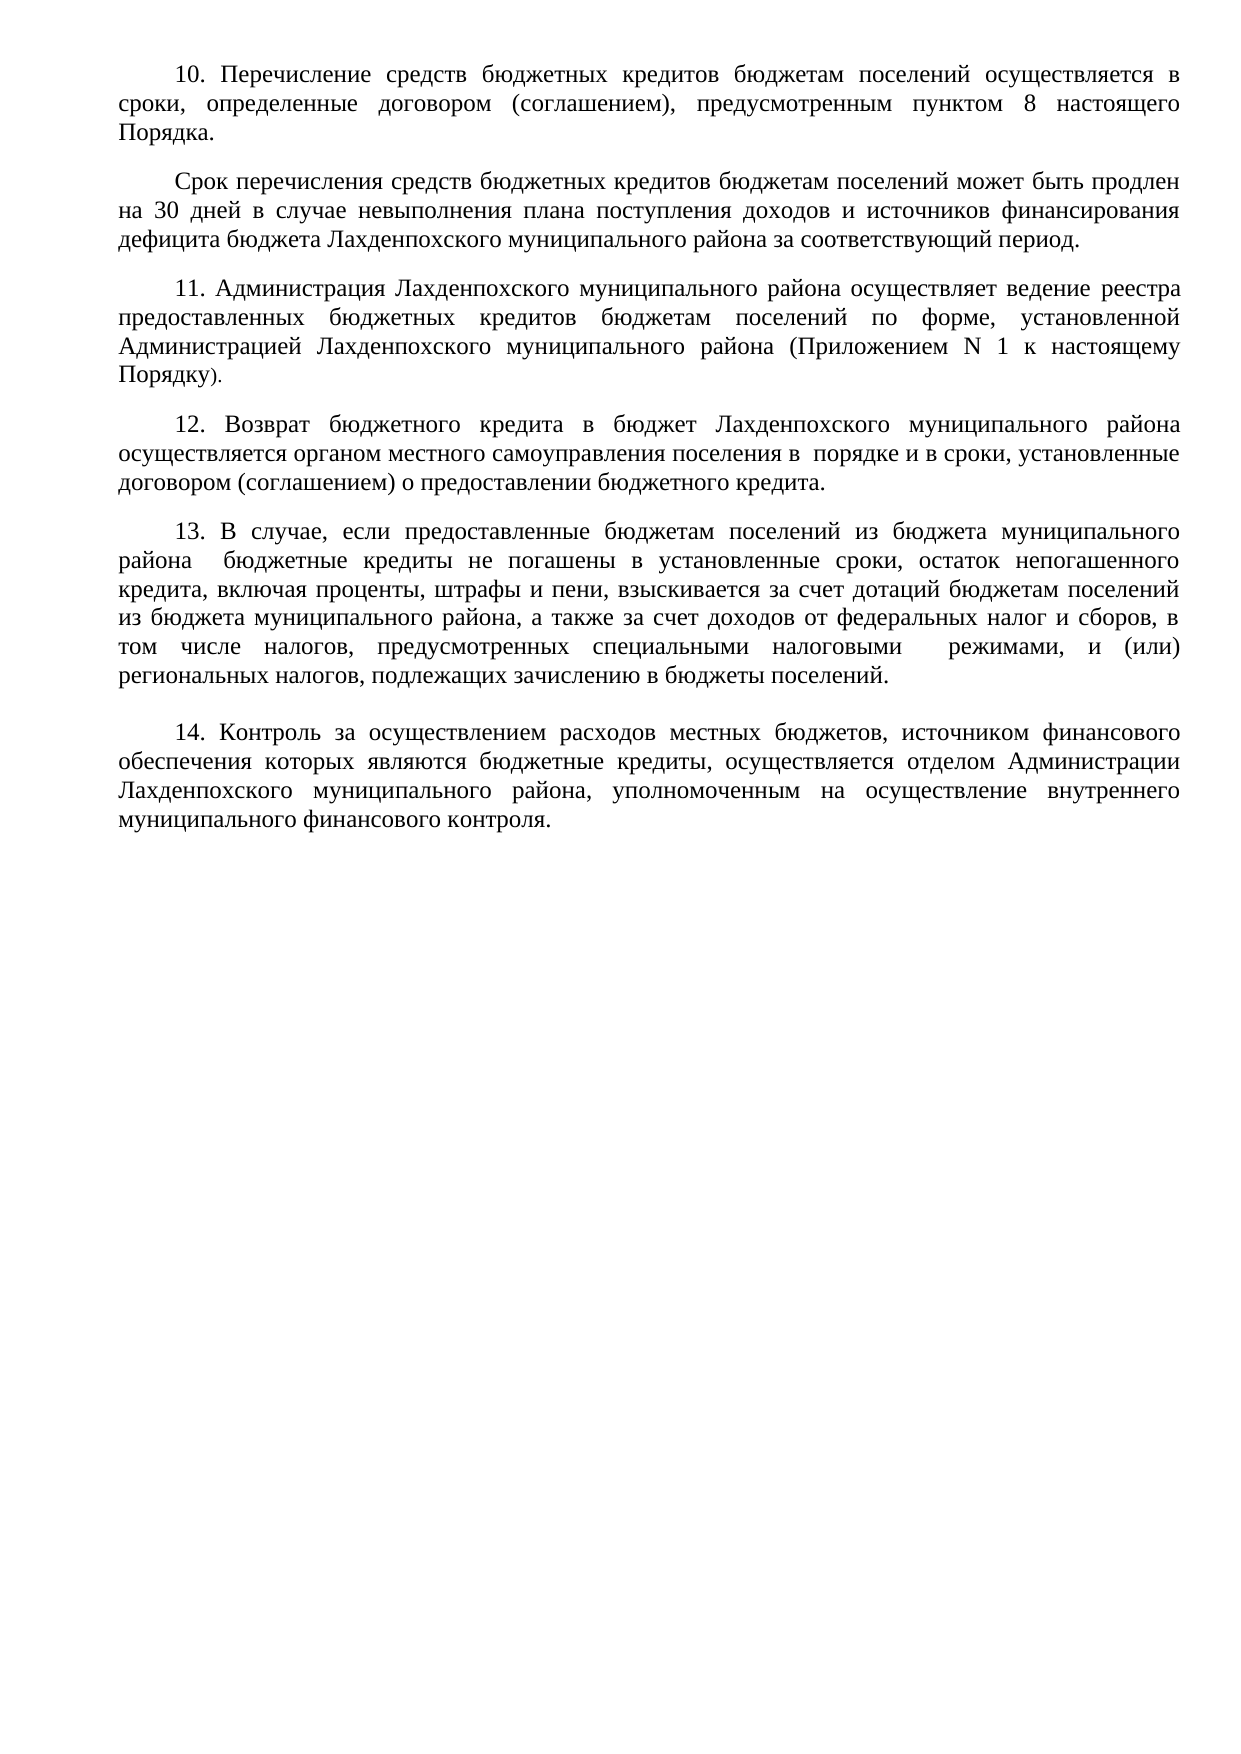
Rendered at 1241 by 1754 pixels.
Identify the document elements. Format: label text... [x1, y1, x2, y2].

text Срок перечисления средств бюджетных кредитов бюджетам поселений может быть продлен на 30 дней в случае невыполнения плана поступления доходов и источников финансирования дефицита бюджета Лахденпохского муниципального района за соответствующий период. [118, 166, 1181, 252]
text 11. Администрация Лахденпохского муниципального района осуществляет ведение реестра предоставленных бюджетных кредитов бюджетам поселений по форме, установленной Администрацией Лахденпохского муниципального района (Приложением N 1 к настоящему Порядку). [118, 273, 1181, 388]
text 10. Перечисление средств бюджетных кредитов бюджетам поселений осуществляется в сроки, определенные договором (соглашением), предусмотренным пунктом 8 настоящего Порядка. [118, 59, 1181, 145]
text 14. Контроль за осуществлением расходов местных бюджетов, источником финансового обеспечения которых являются бюджетные кредиты, осуществляется отделом Администрации Лахденпохского муниципального района, уполномоченным на осуществление внутреннего муниципального финансового контроля. [118, 717, 1181, 832]
text 12. Возврат бюджетного кредита в бюджет Лахденпохского муниципального района осуществляется органом местного самоуправления поселения в порядке и в сроки, установленные договором (соглашением) о предоставлении бюджетного кредита. [118, 409, 1181, 495]
text 13. В случае, если предоставленные бюджетам поселений из бюджета муниципального района бюджетные кредиты не погашены в установленные сроки, остаток непогашенного кредита, включая проценты, штрафы и пени, взыскивается за счет дотаций бюджетам поселений из бюджета муниципального района, а также за счет доходов от федеральных налог и сборов, в том числе налогов, предусмотренных специальными налоговыми режимами, и (или) региональных налогов, подлежащих зачислению в бюджеты поселений. [118, 516, 1181, 689]
